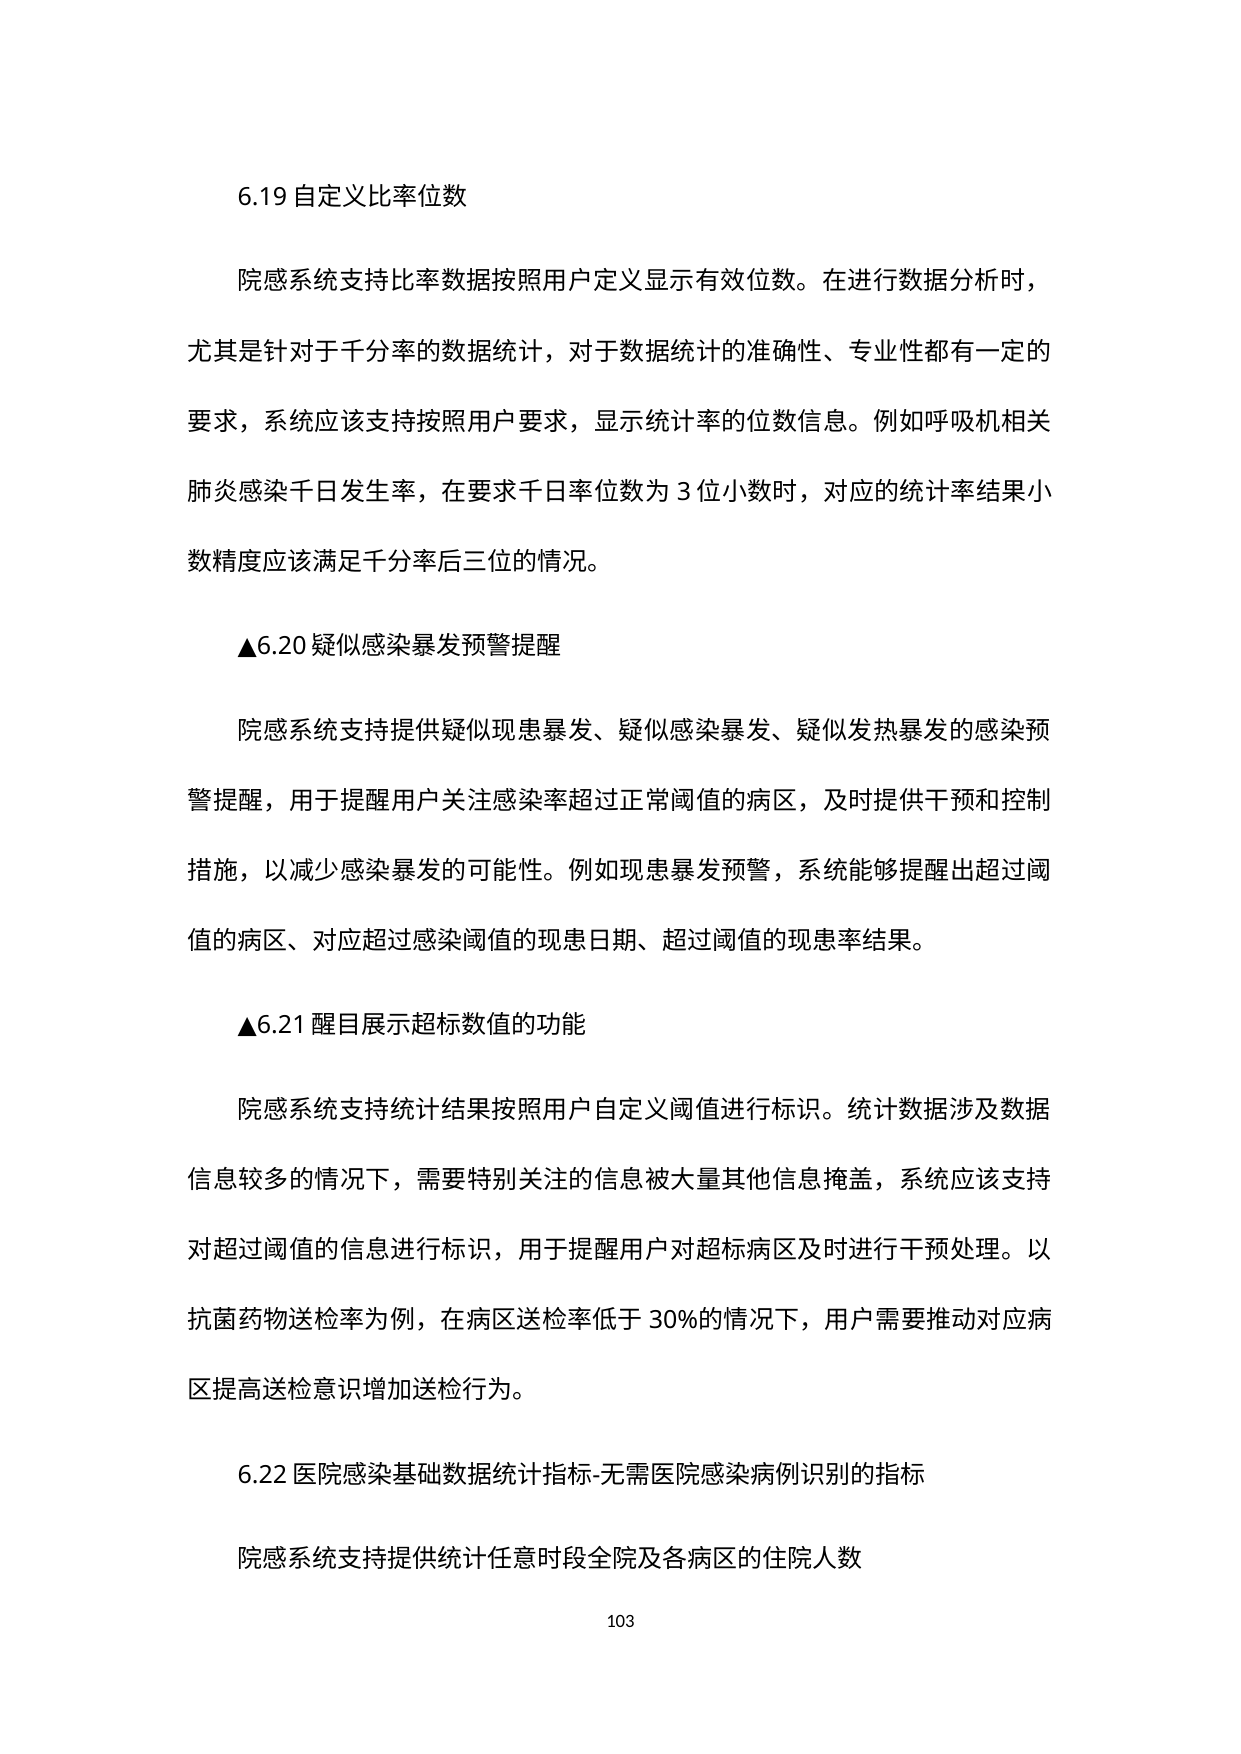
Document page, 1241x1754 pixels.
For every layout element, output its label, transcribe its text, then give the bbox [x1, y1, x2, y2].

text ▲6.21醒目展示超标数值的功能 [187, 991, 1053, 1056]
text ▲6.20疑似感染暴发预警提醒 [187, 611, 1053, 676]
text 院感系统支持提供统计任意时段全院及各病区的住院人数 [187, 1524, 1053, 1589]
text 院感系统支持提供疑似现患暴发、疑似感染暴发、疑似发热暴发的感染预警提醒，用于提醒用户关注感染率超过正常阈值的病区，及时提供干预和控制措施，以减少感染暴发的可能性。例如现患暴发预警，系统能够提醒出超过阈值的病区、对应超过感染阈值的现患日期、超过阈值的现患率结果。 [187, 696, 1053, 971]
text 6.22医院感染基础数据统计指标-无需医院感染病例识别的指标 [187, 1440, 1053, 1505]
text 院感系统支持统计结果按照用户自定义阈值进行标识。统计数据涉及数据信息较多的情况下，需要特别关注的信息被大量其他信息掩盖，系统应该支持对超过阈值的信息进行标识，用于提醒用户对超标病区及时进行干预处理。以抗菌药物送检率为例，在病区送检率低于30%的情况下，用户需要推动对应病区提高送检意识增加送检行为。 [187, 1075, 1053, 1421]
text 院感系统支持比率数据按照用户定义显示有效位数。在进行数据分析时，尤其是针对于千分率的数据统计，对于数据统计的准确性、专业性都有一定的要求，系统应该支持按照用户要求，显示统计率的位数信息。例如呼吸机相关肺炎感染千日发生率，在要求千日率位数为3位小数时，对应的统计率结果小数精度应该满足千分率后三位的情况。 [187, 246, 1053, 592]
text 6.19自定义比率位数 [187, 162, 1053, 227]
